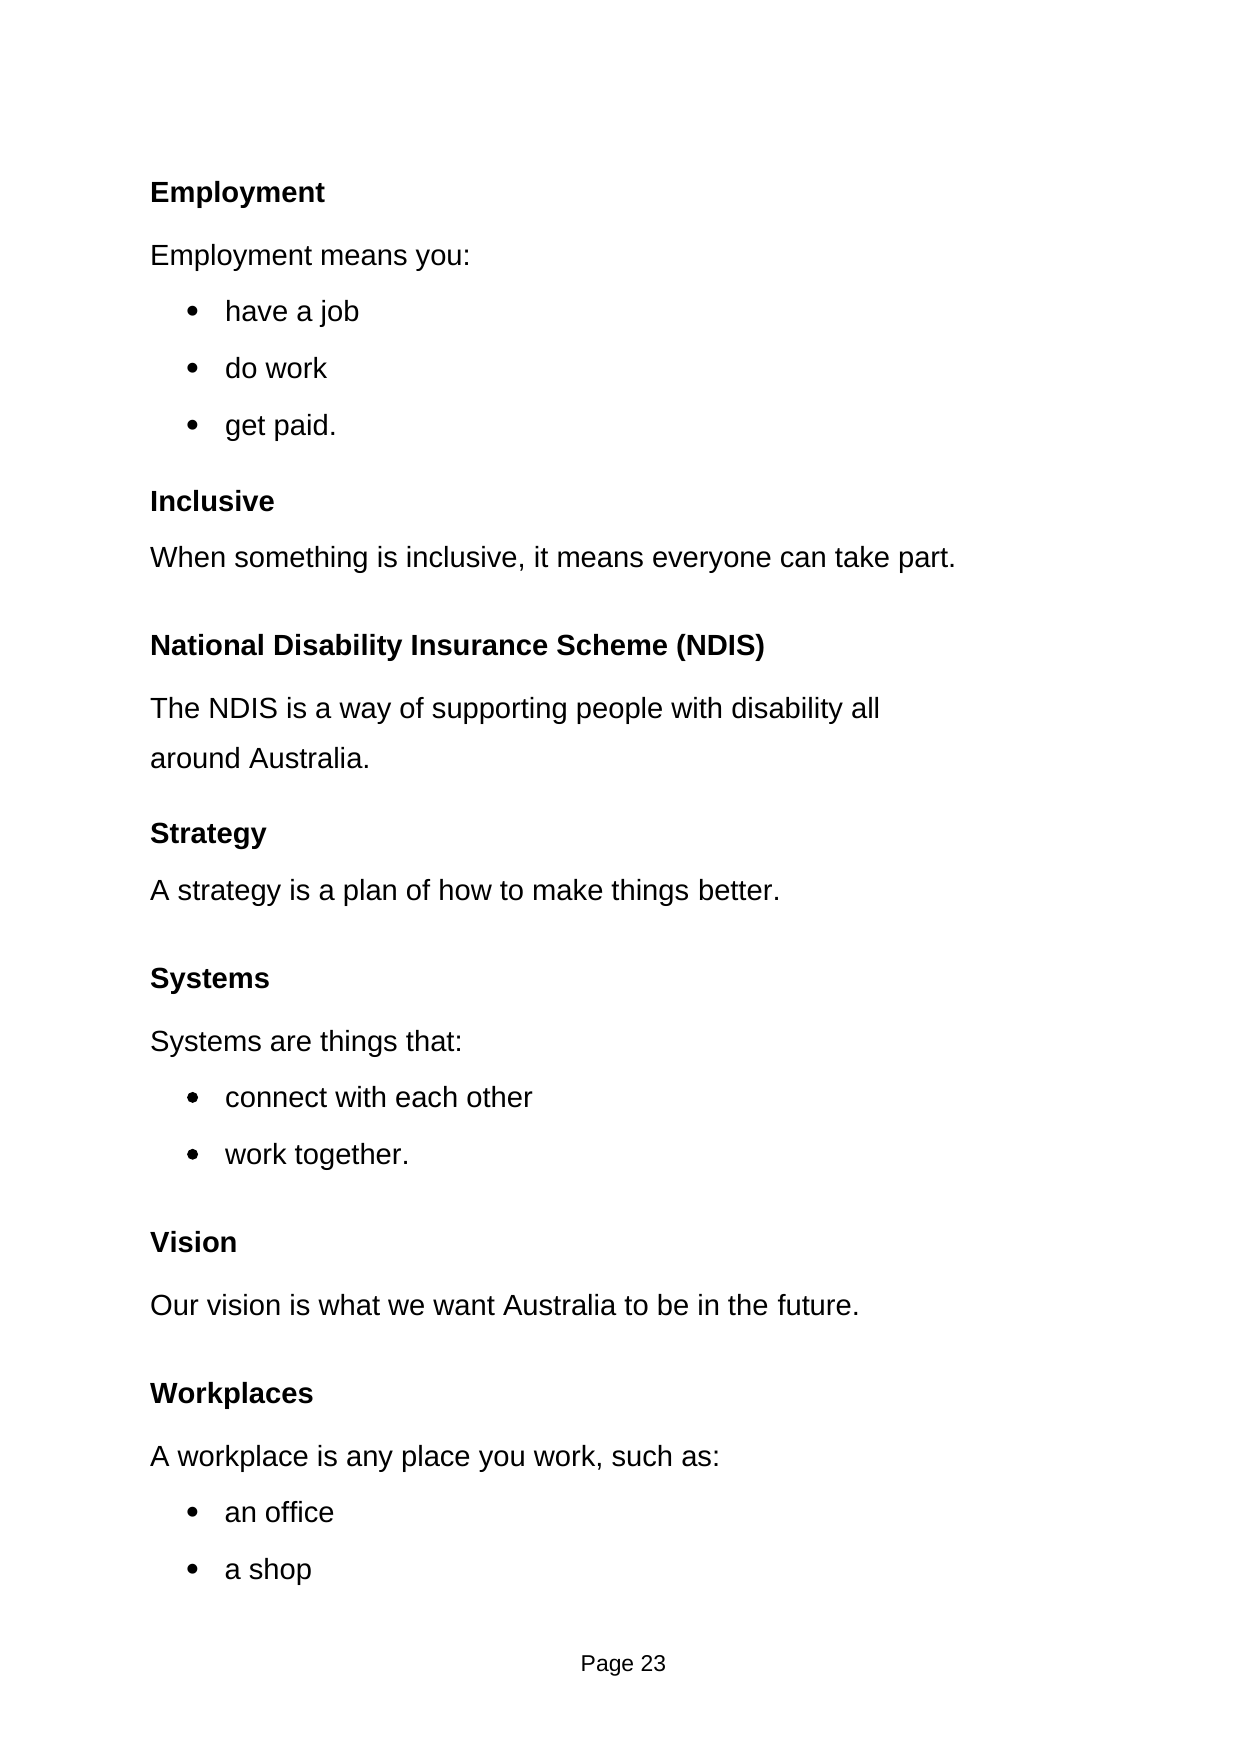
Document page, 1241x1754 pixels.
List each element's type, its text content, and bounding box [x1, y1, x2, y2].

text Employment means you: [150, 238, 1090, 271]
text Strategy [150, 816, 1090, 850]
text Workplaces [150, 1376, 1090, 1409]
list work together. [187, 1137, 1090, 1171]
list do work [187, 351, 1090, 385]
list get paid. [187, 408, 1090, 442]
text Vision [150, 1225, 1090, 1259]
text A strategy is a plan of how to make things better. [150, 873, 1090, 907]
text National Disability Insurance Scheme (NDIS) [150, 628, 1090, 662]
list an office [187, 1495, 1090, 1529]
text Systems are things that: [150, 1024, 1090, 1057]
list have a job [187, 294, 1090, 328]
text The NDIS is a way of supporting people with disability all around Australia. [150, 691, 1090, 775]
text Inclusive [150, 484, 1090, 517]
text Our vision is what we want Australia to be in the future. [150, 1288, 1090, 1322]
text When something is inclusive, it means everyone can take part. [150, 540, 1090, 574]
list a shop [187, 1552, 1090, 1586]
text A workplace is any place you work, such as: [150, 1439, 1090, 1472]
list connect with each other [187, 1080, 1090, 1114]
text Employment [150, 175, 1090, 208]
text Systems [150, 961, 1090, 994]
